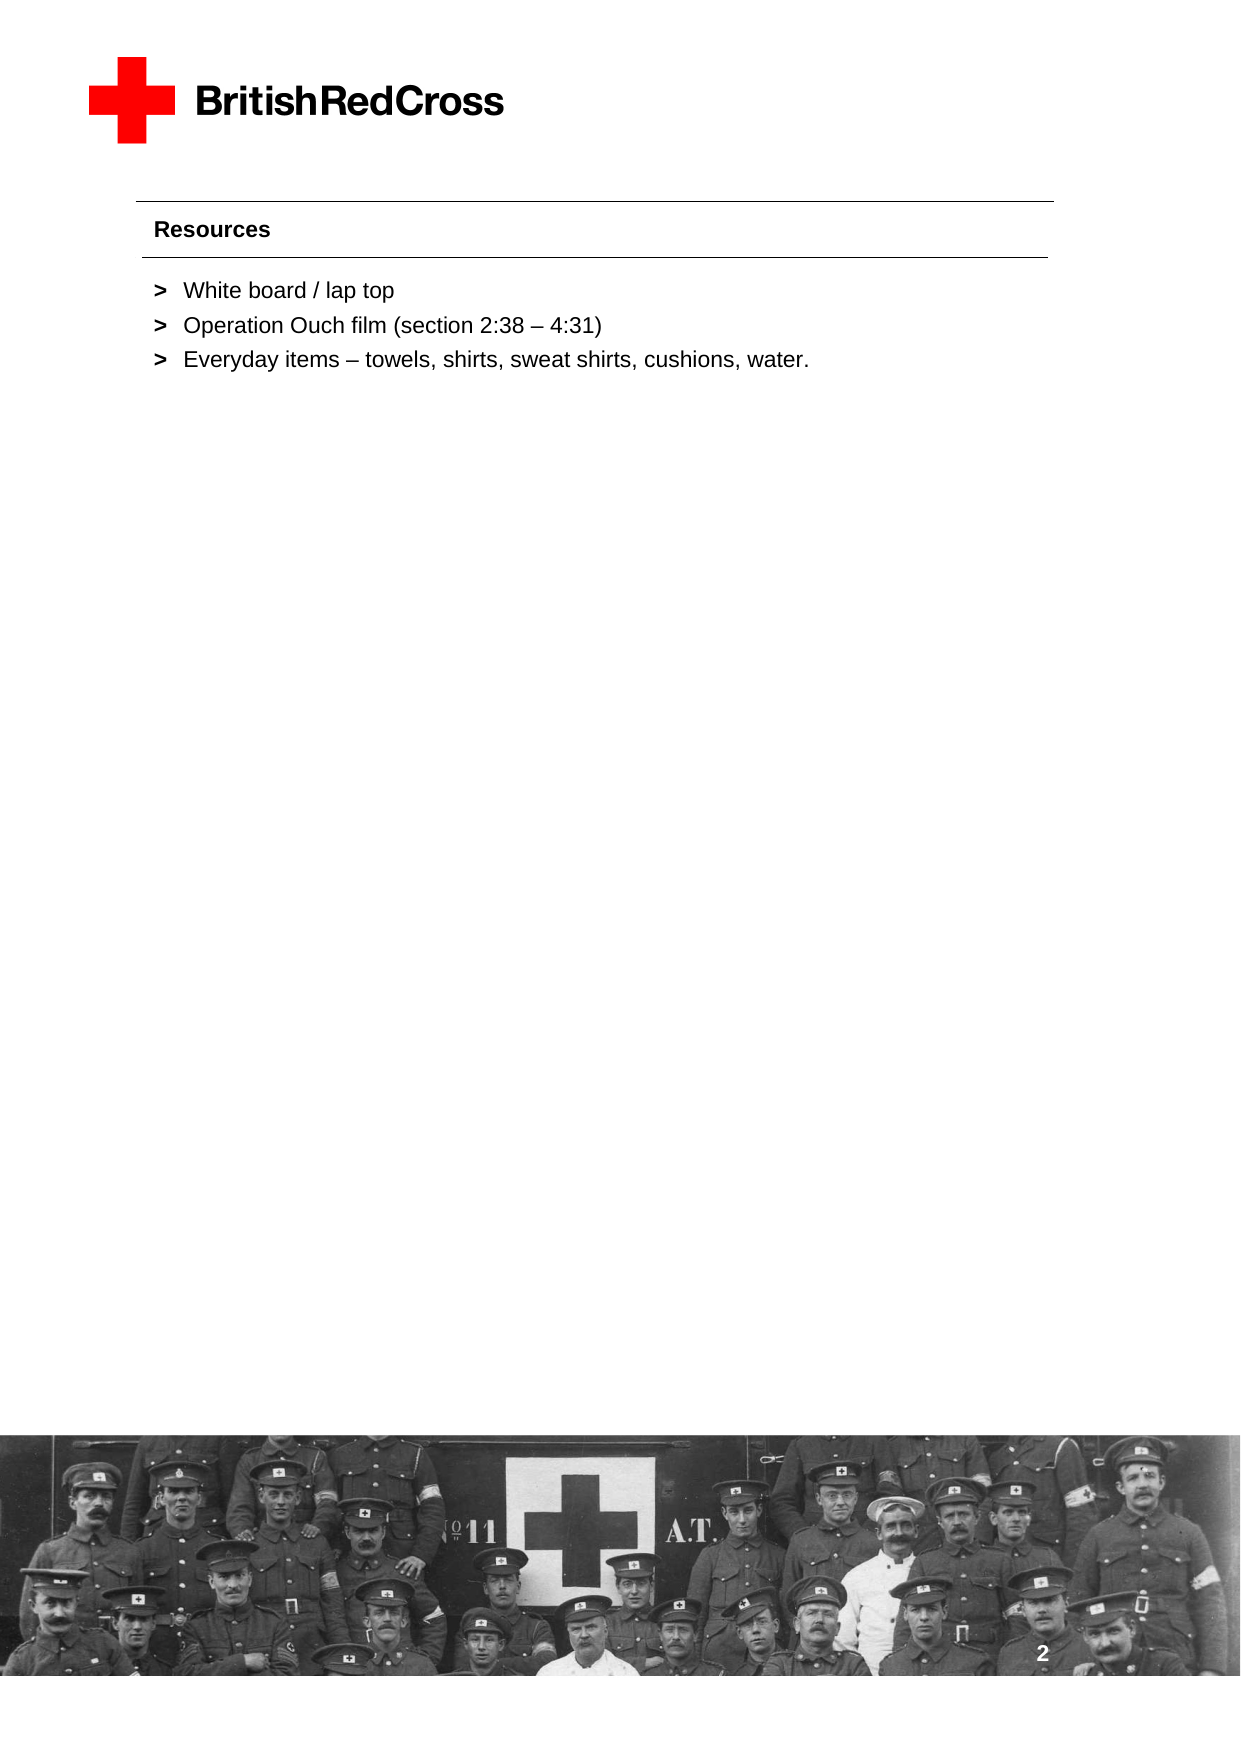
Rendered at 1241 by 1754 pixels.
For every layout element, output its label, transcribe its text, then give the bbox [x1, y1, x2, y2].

table_cell White board / lap top Operation Ouch film (section 2:38 – 4:31) Everyday items – towels, shirts, sweat shirts, cushions, water. [142, 258, 1048, 396]
table_cell Resources [142, 202, 1048, 257]
picture [0, 0, 1241, 1754]
